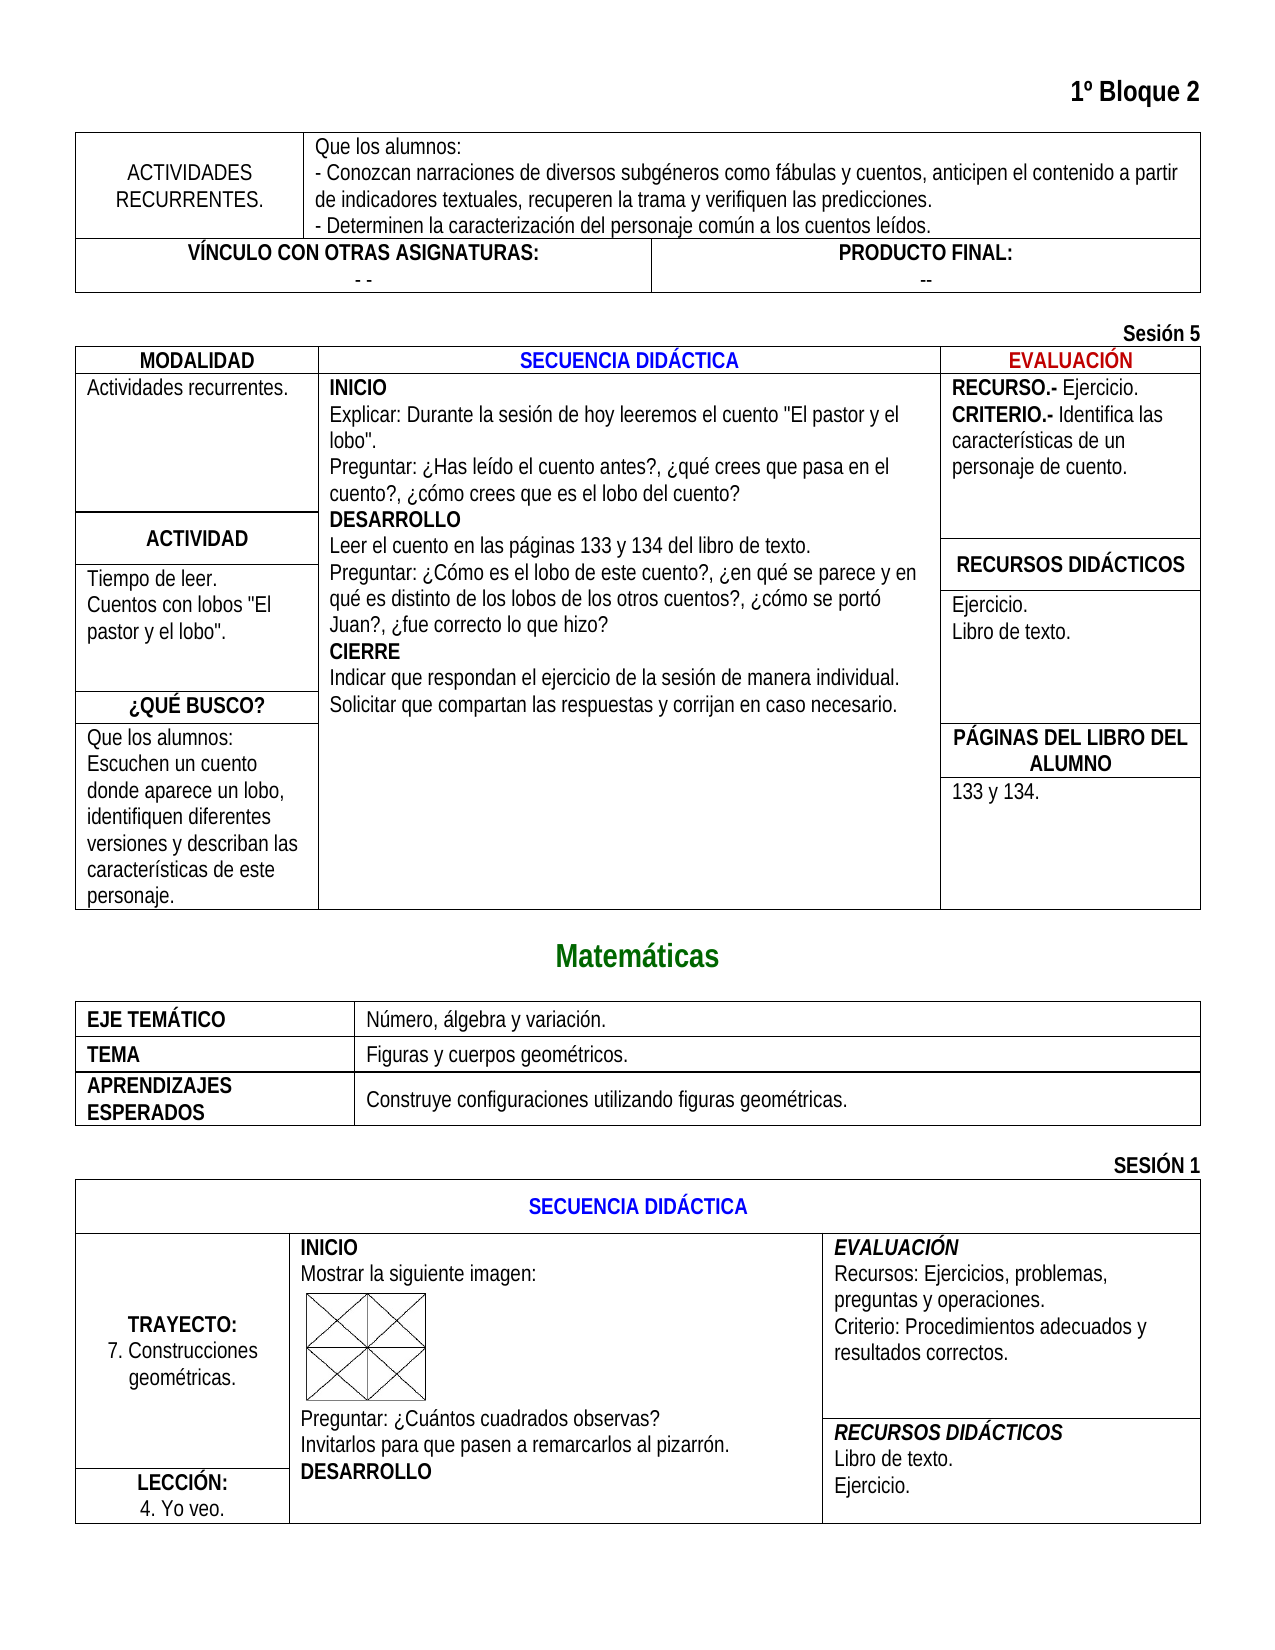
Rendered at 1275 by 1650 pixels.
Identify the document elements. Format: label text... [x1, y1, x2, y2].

table_cell Tiempo de leer. Cuentos con lobos "El pastor y el lobo". [76, 565, 318, 691]
table_cell APRENDIZAJES ESPERADOS [76, 1073, 354, 1125]
table_cell INICIO Explicar: Durante la sesión de hoy leeremos el cuento "El pastor y el lobo". Preguntar: ¿Has leído el cuento antes?, ¿qué crees que pasa en el cuento?, ¿cómo crees que es el lobo del cuento? DESARROLLO Leer el cuento en las páginas 133 y 134 del libro de texto. Preguntar: ¿Cómo es el lobo de este cuento?, ¿en qué se parece y en qué es distinto de los lobos de los otros cuentos?, ¿cómo se portó Juan?, ¿fue correcto lo que hizo? CIERRE Indicar que respondan el ejercicio de la sesión de manera individual. Solicitar que compartan las respuestas y corrijan en caso necesario. [319, 374, 940, 908]
table_cell Que los alumnos: Escuchen un cuento donde aparece un lobo, identifiquen diferentes versiones y describan las características de este personaje. [76, 724, 318, 908]
table_cell TRAYECTO: 7. Construcciones geométricas. [76, 1234, 289, 1467]
table_header MODALIDAD [76, 347, 318, 373]
table_header SECUENCIA DIDÁCTICA [319, 347, 940, 373]
table_cell Actividades recurrentes. [76, 374, 318, 511]
picture [300, 1286, 429, 1405]
table_cell VÍNCULO CON OTRAS ASIGNATURAS: - - [76, 239, 651, 292]
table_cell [76, 133, 303, 238]
table_cell ¿QUÉ BUSCO? [76, 692, 318, 723]
table_header Número, álgebra y variación. [355, 1002, 1200, 1036]
table_cell Figuras y cuerpos geométricos. [355, 1037, 1200, 1071]
table_cell INICIO Mostrar la siguiente imagen: Preguntar: ¿Cuántos cuadrados observas? Invitarlos para que pasen a remarcarlos al pizarrón. DESARROLLO Solicitar que lleven a cabo las actividades de la página 121 de su libro de texto. Invitarlos a compartir las respuestas obtenidas. CIERRE Formar parejas de trabajo. Entregar el ejercicio de la sesión para que lo respondan. Invitarlos a compartir los resultados obtenidos. [290, 1234, 822, 1522]
table_cell Construye configuraciones utilizando figuras geométricas. [355, 1073, 1200, 1125]
table_header EJE TEMÁTICO [76, 1002, 354, 1036]
table_cell RECURSOS DIDÁCTICOS Libro de texto. Ejercicio. [823, 1419, 1200, 1522]
table_cell 133 y 134. [941, 778, 1200, 908]
table_cell TEMA [76, 1037, 354, 1071]
table_cell PRODUCTO FINAL: -- [652, 239, 1200, 292]
table_cell RECURSO.- Ejercicio. CRITERIO.- Identifica las características de un personaje de cuento. [941, 374, 1200, 538]
table_cell EVALUACIÓN Recursos: Ejercicios, problemas, preguntas y operaciones. Criterio: Procedimientos adecuados y resultados correctos. [823, 1234, 1200, 1418]
table_cell PÁGINAS DEL LIBRO DEL ALUMNO [941, 724, 1200, 777]
text Matemáticas [75, 936, 1200, 974]
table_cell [304, 133, 1200, 238]
table_cell Ejercicio. Libro de texto. [941, 591, 1200, 723]
text Sesión 5 [75, 319, 1200, 346]
table_header SECUENCIA DIDÁCTICA [76, 1180, 1200, 1232]
table_cell RECURSOS DIDÁCTICOS [941, 539, 1200, 590]
text SESIÓN 1 [75, 1152, 1200, 1179]
table_cell ACTIVIDAD [76, 513, 318, 564]
table_cell LECCIÓN: 4. Yo veo. [76, 1469, 289, 1522]
table_header EVALUACIÓN [941, 347, 1200, 373]
